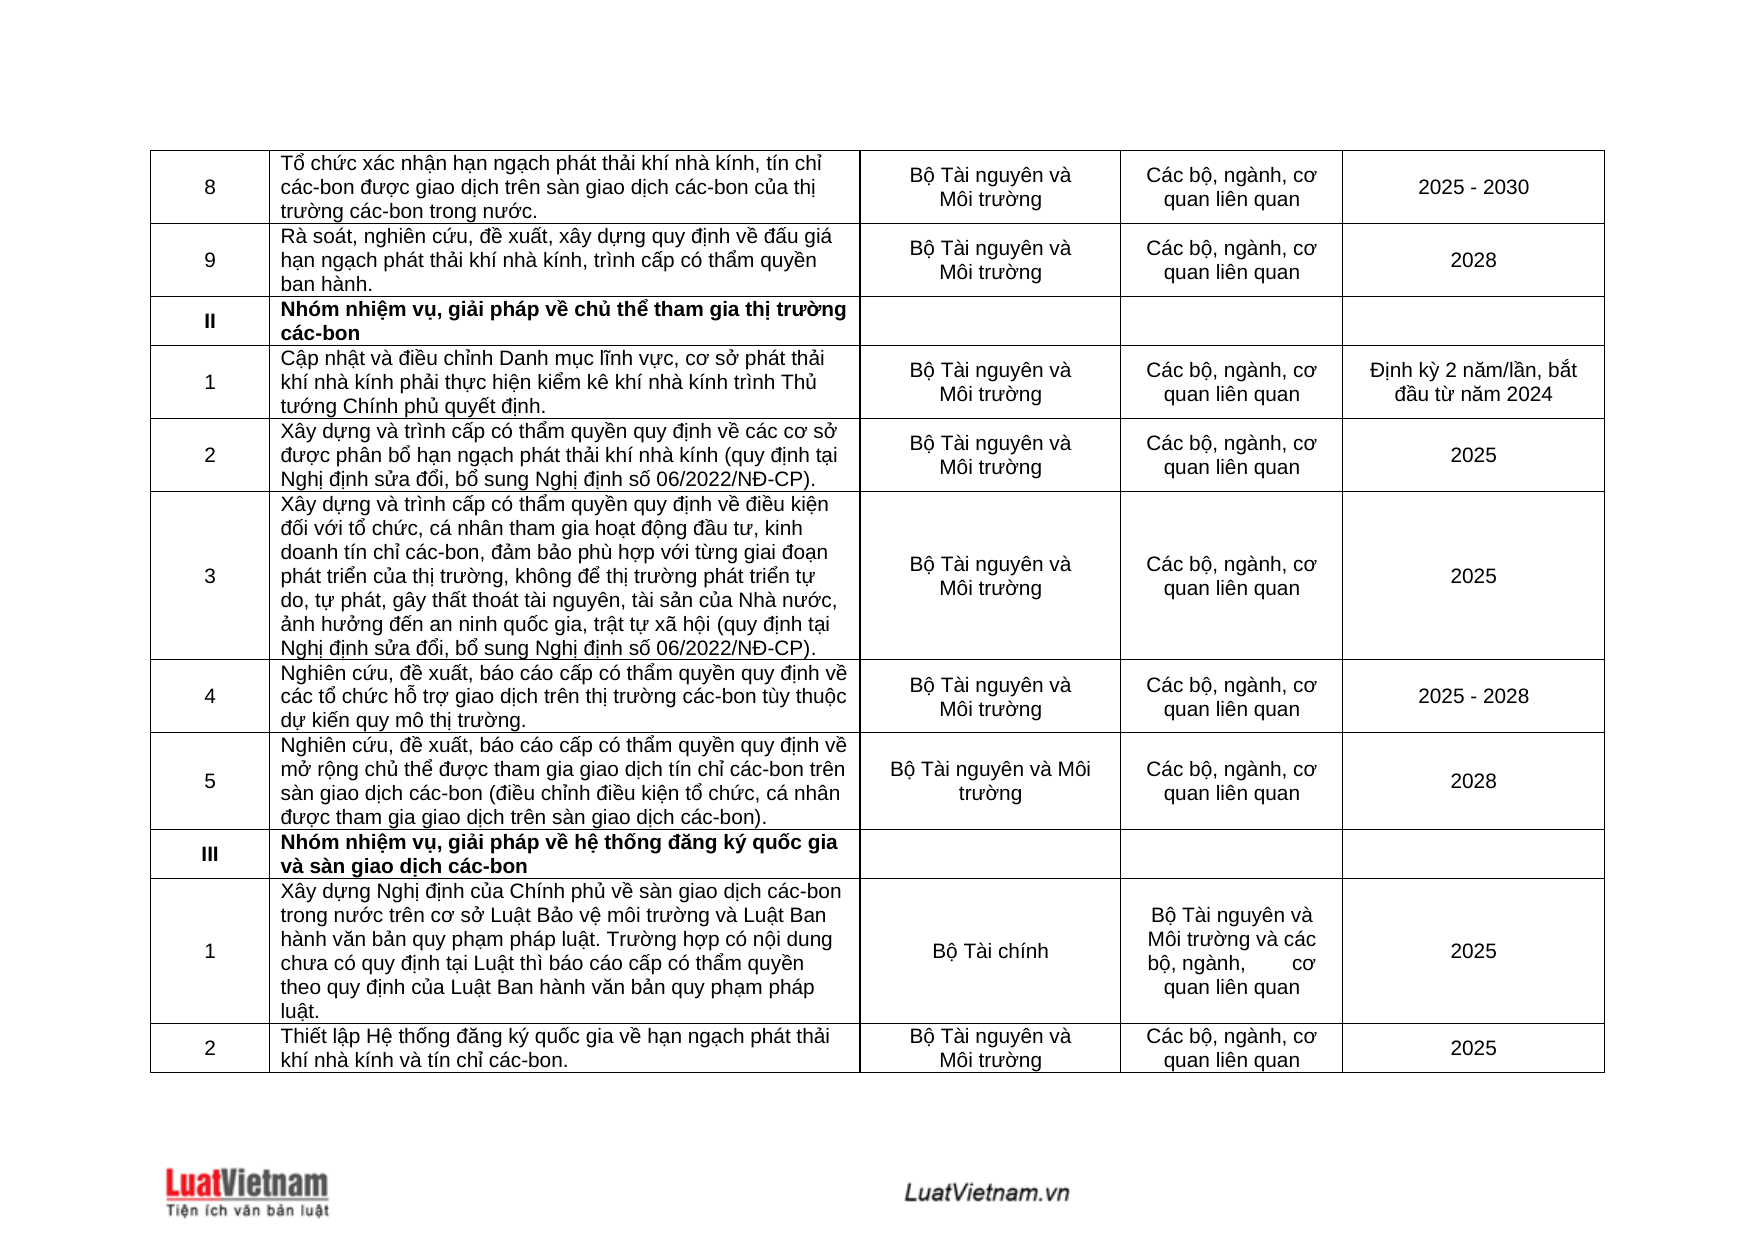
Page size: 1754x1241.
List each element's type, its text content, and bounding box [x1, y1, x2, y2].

table_cell Nhóm nhiệm vụ, giải pháp về hệ thống đăng ký quốc gia và sàn giao dịch các-bon [270, 830, 859, 878]
table_cell 2025 [1343, 419, 1604, 491]
table_cell Các bộ, ngành, cơ quan liên quan [1121, 346, 1342, 418]
table_cell 2025 - 2030 [1343, 151, 1604, 223]
table_cell Bộ Tài nguyên và Môi trường [861, 492, 1120, 659]
table_cell Bộ Tài nguyên và Môi trường [861, 733, 1120, 829]
table_cell Bộ Tài nguyên và Môi trường và các bộ, ngành, cơ quan liên quan [1121, 879, 1342, 1023]
table_cell Xây dựng và trình cấp có thẩm quyền quy định về điều kiện đối với tổ chức, cá nhân tham gia hoạt động đầu tư, kinh doanh tín chỉ các-bon, đảm bảo phù hợp với từng giai đoạn phát triển của thị trường, không để thị trường phát triển tự do, tự phát, gây thất thoát tài nguyên, tài sản của Nhà nước, ảnh hưởng đến an ninh quốc gia, trật tự xã hội (quy định tại Nghị định sửa đổi, bổ sung Nghị định số 06/2022/NĐ-CP). [270, 492, 859, 659]
table_cell Bộ Tài nguyên và Môi trường [861, 419, 1120, 491]
table_cell 2 [151, 1024, 269, 1072]
table_cell Bộ Tài nguyên và Môi trường [861, 224, 1120, 296]
table_cell Các bộ, ngành, cơ quan liên quan [1121, 660, 1342, 732]
table_cell 3 [151, 492, 269, 659]
table_cell 9 [151, 224, 269, 296]
table_cell 2028 [1343, 224, 1604, 296]
table_cell Nhóm nhiệm vụ, giải pháp về chủ thể tham gia thị trường các-bon [270, 297, 859, 345]
table_cell [1121, 830, 1342, 878]
table_cell Nghiên cứu, đề xuất, báo cáo cấp có thẩm quyền quy định về các tổ chức hỗ trợ giao dịch trên thị trường các-bon tùy thuộc dự kiến quy mô thị trường. [270, 660, 859, 732]
picture [150, 1146, 1089, 1241]
table_cell Các bộ, ngành, cơ quan liên quan [1121, 224, 1342, 296]
table_cell 2 [151, 419, 269, 491]
table_cell 5 [151, 733, 269, 829]
table_cell Các bộ, ngành, cơ quan liên quan [1121, 492, 1342, 659]
table_cell Xây dựng Nghị định của Chính phủ về sàn giao dịch các-bon trong nước trên cơ sở Luật Bảo vệ môi trường và Luật Ban hành văn bản quy phạm pháp luật. Trường hợp có nội dung chưa có quy định tại Luật thì báo cáo cấp có thẩm quyền theo quy định của Luật Ban hành văn bản quy phạm pháp luật. [270, 879, 859, 1023]
table_cell Rà soát, nghiên cứu, đề xuất, xây dựng quy định về đấu giá hạn ngạch phát thải khí nhà kính, trình cấp có thẩm quyền ban hành. [270, 224, 859, 296]
table_cell 2028 [1343, 733, 1604, 829]
table_cell Bộ Tài chính [861, 879, 1120, 1023]
table_cell Bộ Tài nguyên và Môi trường [861, 151, 1120, 223]
table_cell Tổ chức xác nhận hạn ngạch phát thải khí nhà kính, tín chỉ các-bon được giao dịch trên sàn giao dịch các-bon của thị trường các-bon trong nước. [270, 151, 859, 223]
table_cell Nghiên cứu, đề xuất, báo cáo cấp có thẩm quyền quy định về mở rộng chủ thể được tham gia giao dịch tín chỉ các-bon trên sàn giao dịch các-bon (điều chỉnh điều kiện tổ chức, cá nhân được tham gia giao dịch trên sàn giao dịch các-bon). [270, 733, 859, 829]
table_cell [1343, 297, 1604, 345]
table_cell Thiết lập Hệ thống đăng ký quốc gia về hạn ngạch phát thải khí nhà kính và tín chỉ các-bon. [270, 1024, 859, 1072]
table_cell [1121, 1024, 1342, 1072]
table_cell 2025 [1343, 492, 1604, 659]
table_cell Các bộ, ngành, cơ quan liên quan [1121, 733, 1342, 829]
table_cell Cập nhật và điều chỉnh Danh mục lĩnh vực, cơ sở phát thải khí nhà kính phải thực hiện kiểm kê khí nhà kính trình Thủ tướng Chính phủ quyết định. [270, 346, 859, 418]
table_cell 2025 [1343, 879, 1604, 1023]
table_cell 2025 [1343, 1024, 1604, 1072]
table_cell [861, 1024, 1120, 1072]
table_cell III [151, 830, 269, 878]
table_cell 1 [151, 879, 269, 1023]
table_cell [861, 830, 1120, 878]
table_cell 4 [151, 660, 269, 732]
table_cell Xây dựng và trình cấp có thẩm quyền quy định về các cơ sở được phân bổ hạn ngạch phát thải khí nhà kính (quy định tại Nghị định sửa đổi, bổ sung Nghị định số 06/2022/NĐ-CP). [270, 419, 859, 491]
table_cell [861, 297, 1120, 345]
table_cell Bộ Tài nguyên và Môi trường [861, 346, 1120, 418]
table_cell Các bộ, ngành, cơ quan liên quan [1121, 419, 1342, 491]
table_cell [1121, 297, 1342, 345]
table_cell 1 [151, 346, 269, 418]
table_cell 8 [151, 151, 269, 223]
table_cell Định kỳ 2 năm/lần, bắt đầu từ năm 2024 [1343, 346, 1604, 418]
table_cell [1121, 151, 1342, 223]
table_cell Bộ Tài nguyên và Môi trường [861, 660, 1120, 732]
table_cell 2025 - 2028 [1343, 660, 1604, 732]
table_cell [1343, 830, 1604, 878]
table_cell II [151, 297, 269, 345]
